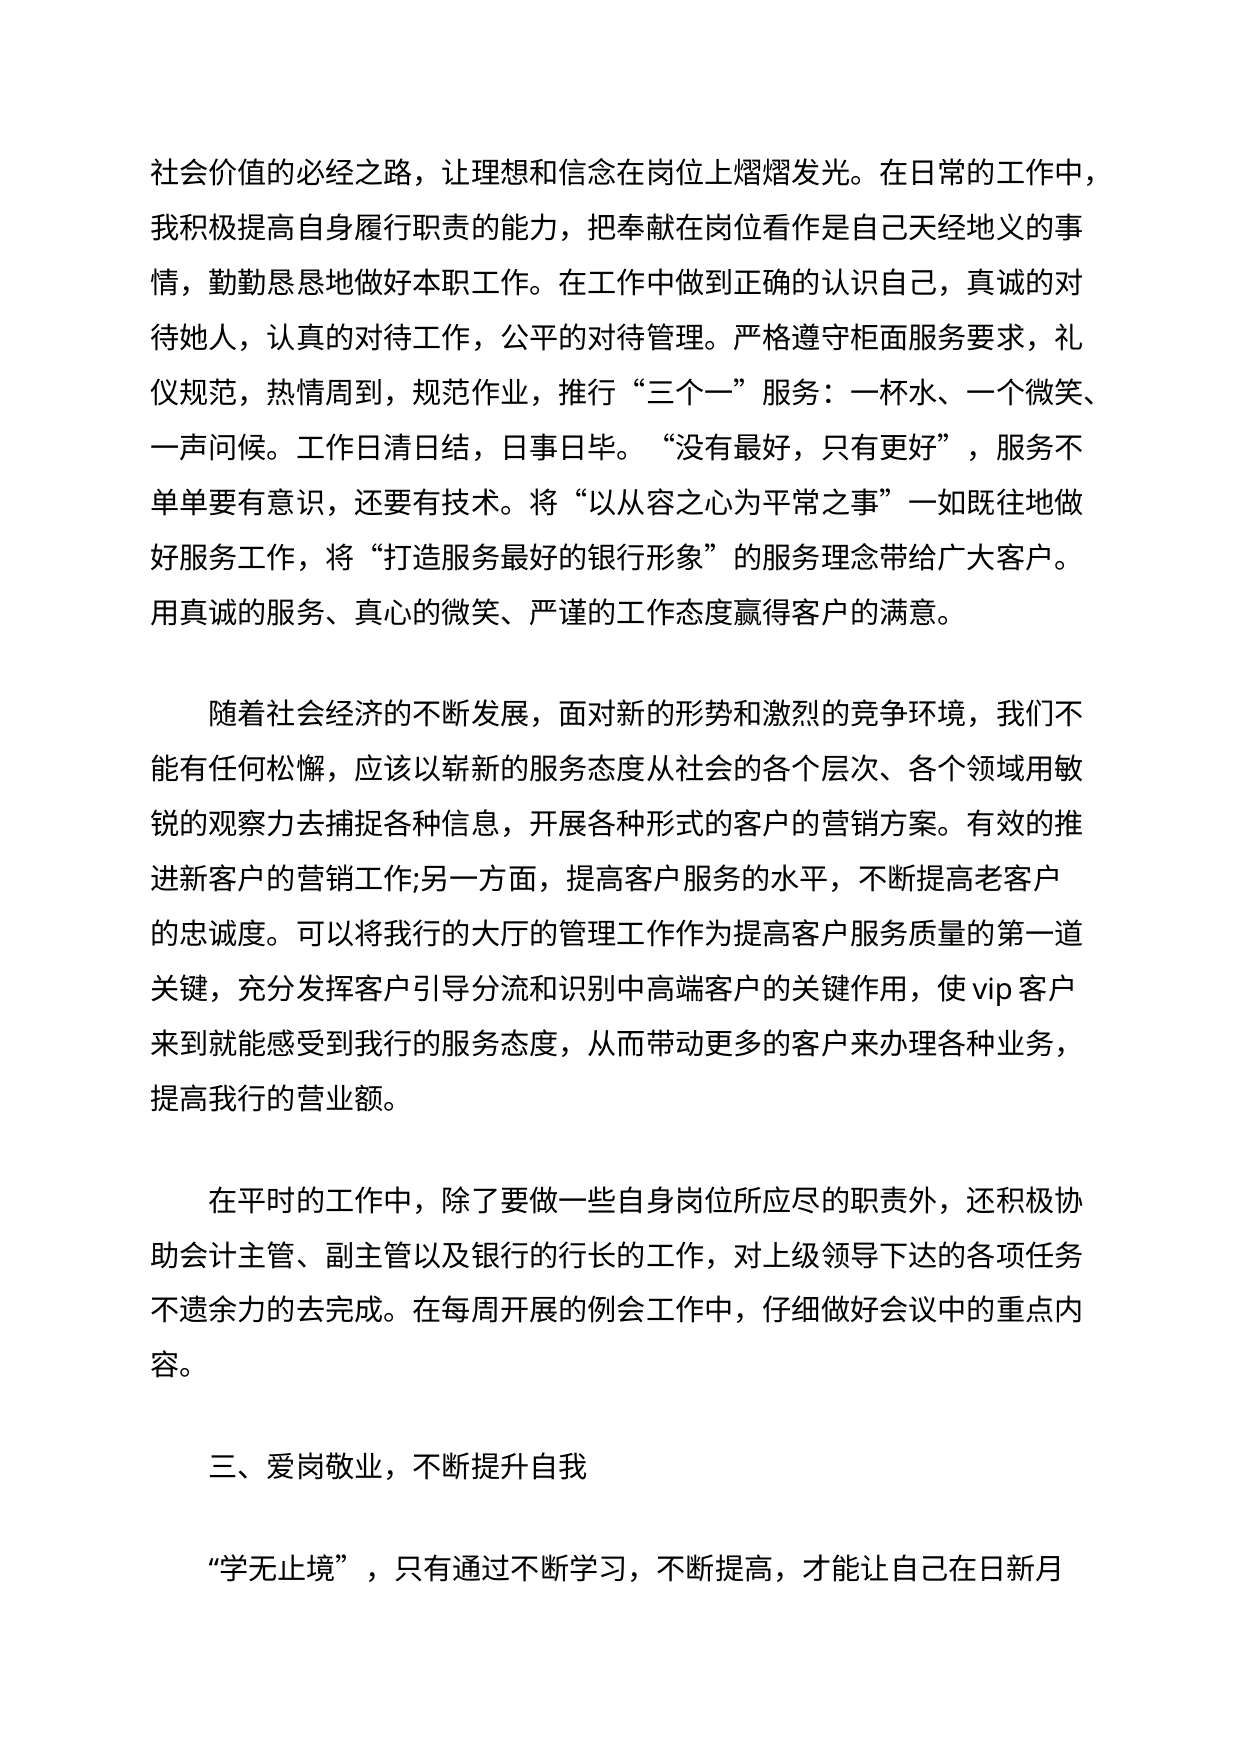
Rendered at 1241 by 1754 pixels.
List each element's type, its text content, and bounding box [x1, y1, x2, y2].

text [150, 150, 1090, 631]
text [150, 1545, 1090, 1588]
text 在平时的工作中，除了要做一些自身岗位所应尽的职责外，还积极协助会计主管、副主管以及银行的行长的工作，对上级领导下达的各项任务不遗余力的去完成。在每周开展的例会工作中，仔细做好会议中的重点内容。 [150, 1177, 1090, 1384]
text 随着社会经济的不断发展，面对新的形势和激烈的竞争环境，我们不能有任何松懈，应该以崭新的服务态度从社会的各个层次、各个领域用敏锐的观察力去捕捉各种信息，开展各种形式的客户的营销方案。有效的推进新客户的营销工作;另一方面，提高客户服务的水平，不断提高老客户的忠诚度。可以将我行的大厅的管理工作作为提高客户服务质量的第一道关键，充分发挥客户引导分流和识别中高端客户的关键作用，使vip客户来到就能感受到我行的服务态度，从而带动更多的客户来办理各种业务，提高我行的营业额。 [150, 691, 1090, 1118]
text 三、爱岗敬业，不断提升自我 [150, 1444, 1090, 1486]
